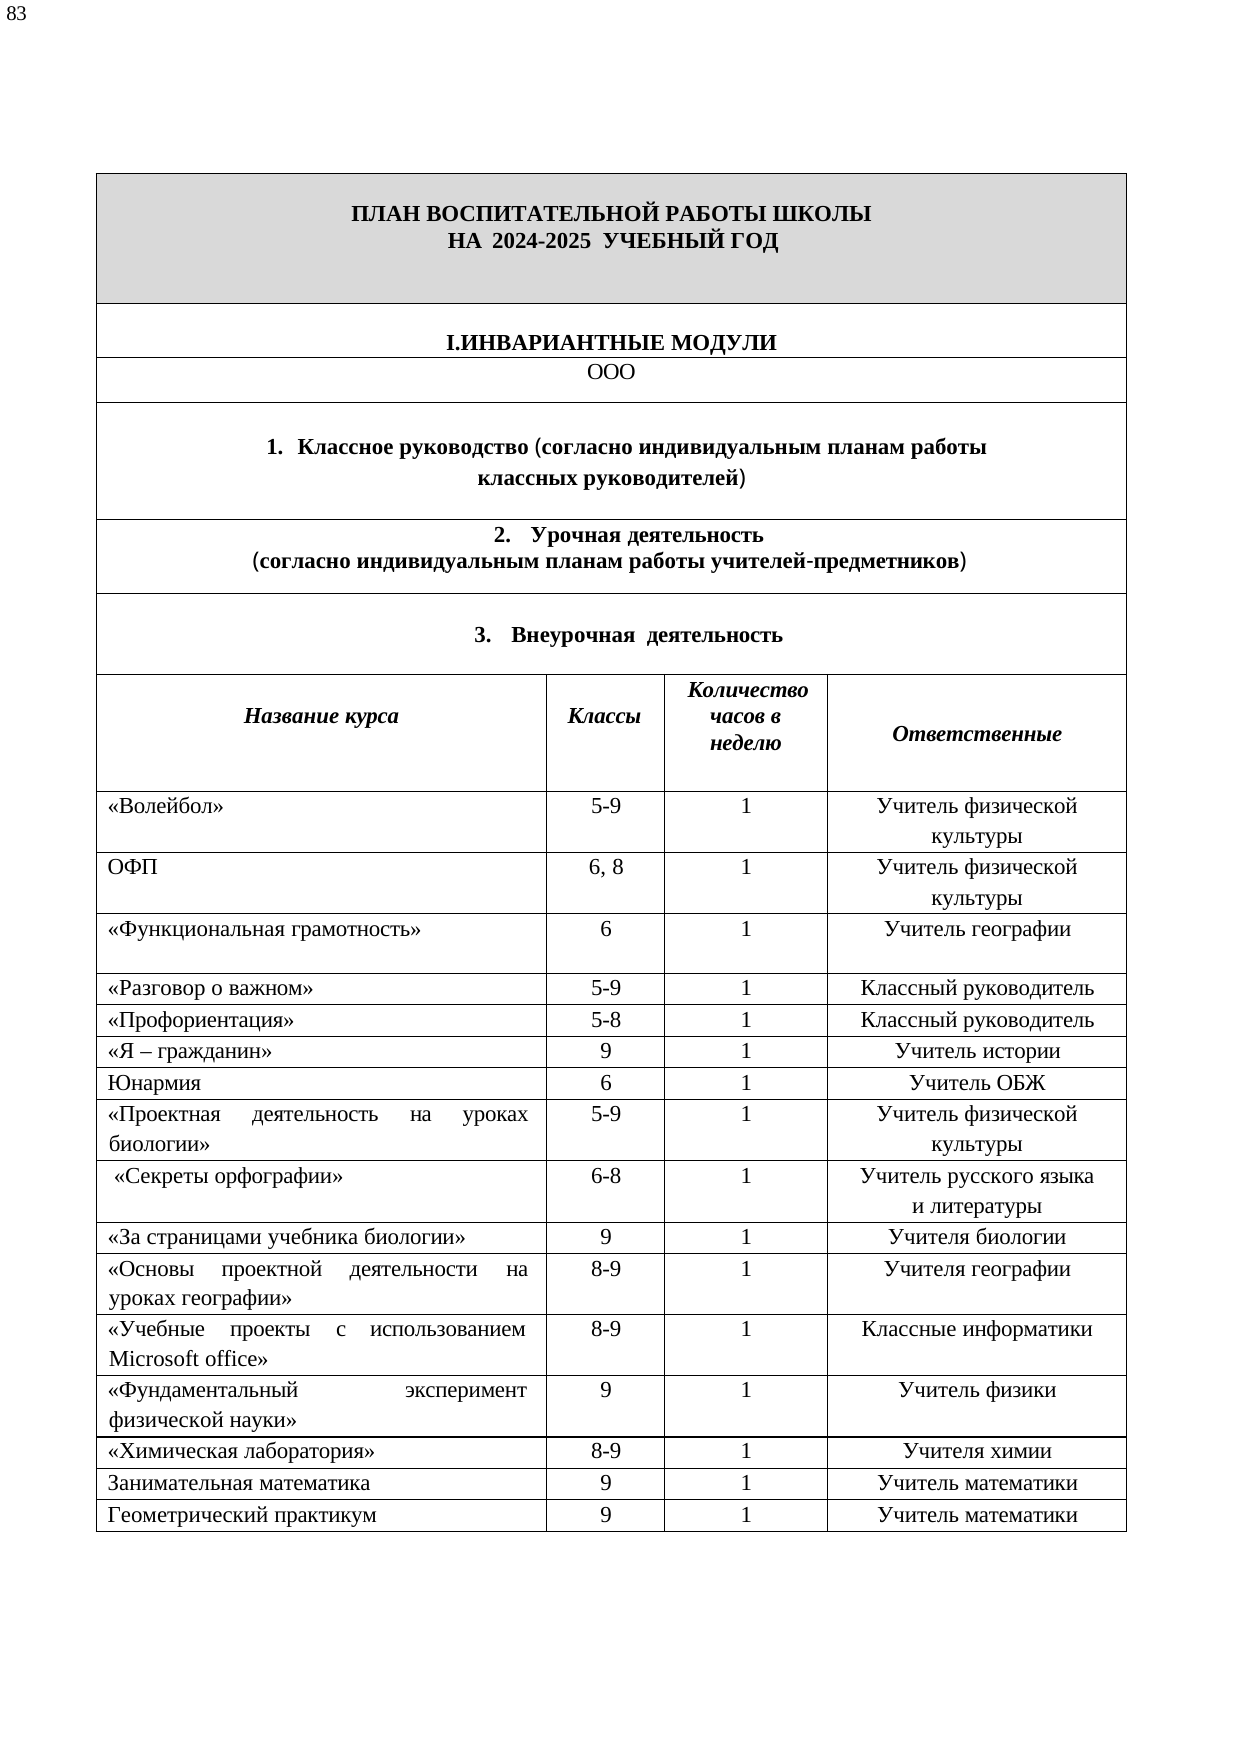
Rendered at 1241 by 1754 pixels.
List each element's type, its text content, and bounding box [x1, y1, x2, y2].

table_cell «Разговор о важном» [97, 974, 546, 1004]
table_cell 1 [665, 853, 827, 913]
table_cell 5-9 [547, 1100, 664, 1160]
table_cell «Химическая лаборатория» [97, 1438, 546, 1468]
table_cell 1 [665, 1223, 827, 1253]
table_cell 1 [665, 1376, 827, 1436]
table_cell Классный руководитель [828, 1005, 1126, 1036]
table_cell Учителя химии [828, 1438, 1126, 1468]
table_cell I.ИНВАРИАНТНЫЕ МОДУЛИ [97, 304, 1126, 357]
table_cell 1 [665, 1005, 827, 1036]
table_cell Классы [547, 675, 664, 791]
table_cell Классный руководитель [828, 974, 1126, 1004]
table_cell 1 [665, 974, 827, 1004]
table_cell 6, 8 [547, 853, 664, 913]
table_cell ОФП [97, 853, 546, 913]
table_cell Учитель физики [828, 1376, 1126, 1436]
table_cell Геометрический практикум [97, 1500, 546, 1531]
table_cell «Профориентация» [97, 1005, 546, 1036]
table_cell «Основы проектной деятельности на уроках географии» [97, 1254, 546, 1314]
table_cell 1 [665, 1161, 827, 1222]
table_cell 1 [665, 792, 827, 852]
table_cell Название курса [97, 675, 546, 791]
table_cell 3. Внеурочная деятельность [97, 594, 1126, 674]
table_cell 9 [547, 1223, 664, 1253]
table_cell 5-9 [547, 792, 664, 852]
table_cell 1 [665, 1500, 827, 1531]
table_cell Учитель истории [828, 1037, 1126, 1067]
table_cell «Волейбол» [97, 792, 546, 852]
table_cell Количество часов в неделю [665, 675, 827, 791]
table_cell 1 [665, 1315, 827, 1375]
table_cell 1 [665, 1254, 827, 1314]
table_cell Учитель математики [828, 1469, 1126, 1499]
table_cell 9 [547, 1376, 664, 1436]
table_cell Ответственные [828, 675, 1126, 791]
table_cell 8-9 [547, 1438, 664, 1468]
table_cell Учитель физической культуры [828, 1100, 1126, 1160]
table_cell 8-9 [547, 1315, 664, 1375]
table_cell Учитель физической культуры [828, 853, 1126, 913]
table_cell Учитель географии [828, 914, 1126, 973]
table_cell 9 [547, 1500, 664, 1531]
table_cell «Секреты орфографии» [97, 1161, 546, 1222]
table_cell «Функциональная грамотность» [97, 914, 546, 973]
table_cell 1 [665, 1438, 827, 1468]
table_cell ООО [97, 358, 1126, 402]
table_cell 5-8 [547, 1005, 664, 1036]
table_cell Учитель ОБЖ [828, 1068, 1126, 1099]
table_cell 9 [547, 1469, 664, 1499]
table_cell Учитель математики [828, 1500, 1126, 1531]
table_cell «Проектная деятельность на уроках биологии» [97, 1100, 546, 1160]
table_cell Юнармия [97, 1068, 546, 1099]
table_cell 6 [547, 1068, 664, 1099]
table_cell «Фундаментальный эксперимент физической науки» [97, 1376, 546, 1436]
table_cell 2. Урочная деятельность (согласно индивидуальным планам работы учителей-предметников) [97, 520, 1126, 593]
table_cell 1. Классное руководство (согласно индивидуальным планам работы классных руководителей) [97, 403, 1126, 519]
table_cell 1 [665, 1469, 827, 1499]
table_cell 6 [547, 914, 664, 973]
table_cell 5-9 [547, 974, 664, 1004]
table_cell 9 [547, 1037, 664, 1067]
table_cell 1 [665, 1037, 827, 1067]
table_cell 6-8 [547, 1161, 664, 1222]
table_cell Занимательная математика [97, 1469, 546, 1499]
table_cell 1 [665, 914, 827, 973]
table_cell «Я – гражданин» [97, 1037, 546, 1067]
table_cell 8-9 [547, 1254, 664, 1314]
table_cell Учитель русского языка и литературы [828, 1161, 1126, 1222]
table_cell 1 [665, 1100, 827, 1160]
table_cell «За страницами учебника биологии» [97, 1223, 546, 1253]
table_cell Учителя географии [828, 1254, 1126, 1314]
table_header ПЛАН ВОСПИТАТЕЛЬНОЙ РАБОТЫ ШКОЛЫ НА 2024-2025 УЧЕБНЫЙ ГОД [97, 174, 1126, 303]
table_cell Учитель физической культуры [828, 792, 1126, 852]
table_cell Учителя биологии [828, 1223, 1126, 1253]
table_cell «Учебные проекты с использованием Microsoft office» [97, 1315, 546, 1375]
table_cell 1 [665, 1068, 827, 1099]
table_cell Классные информатики [828, 1315, 1126, 1375]
